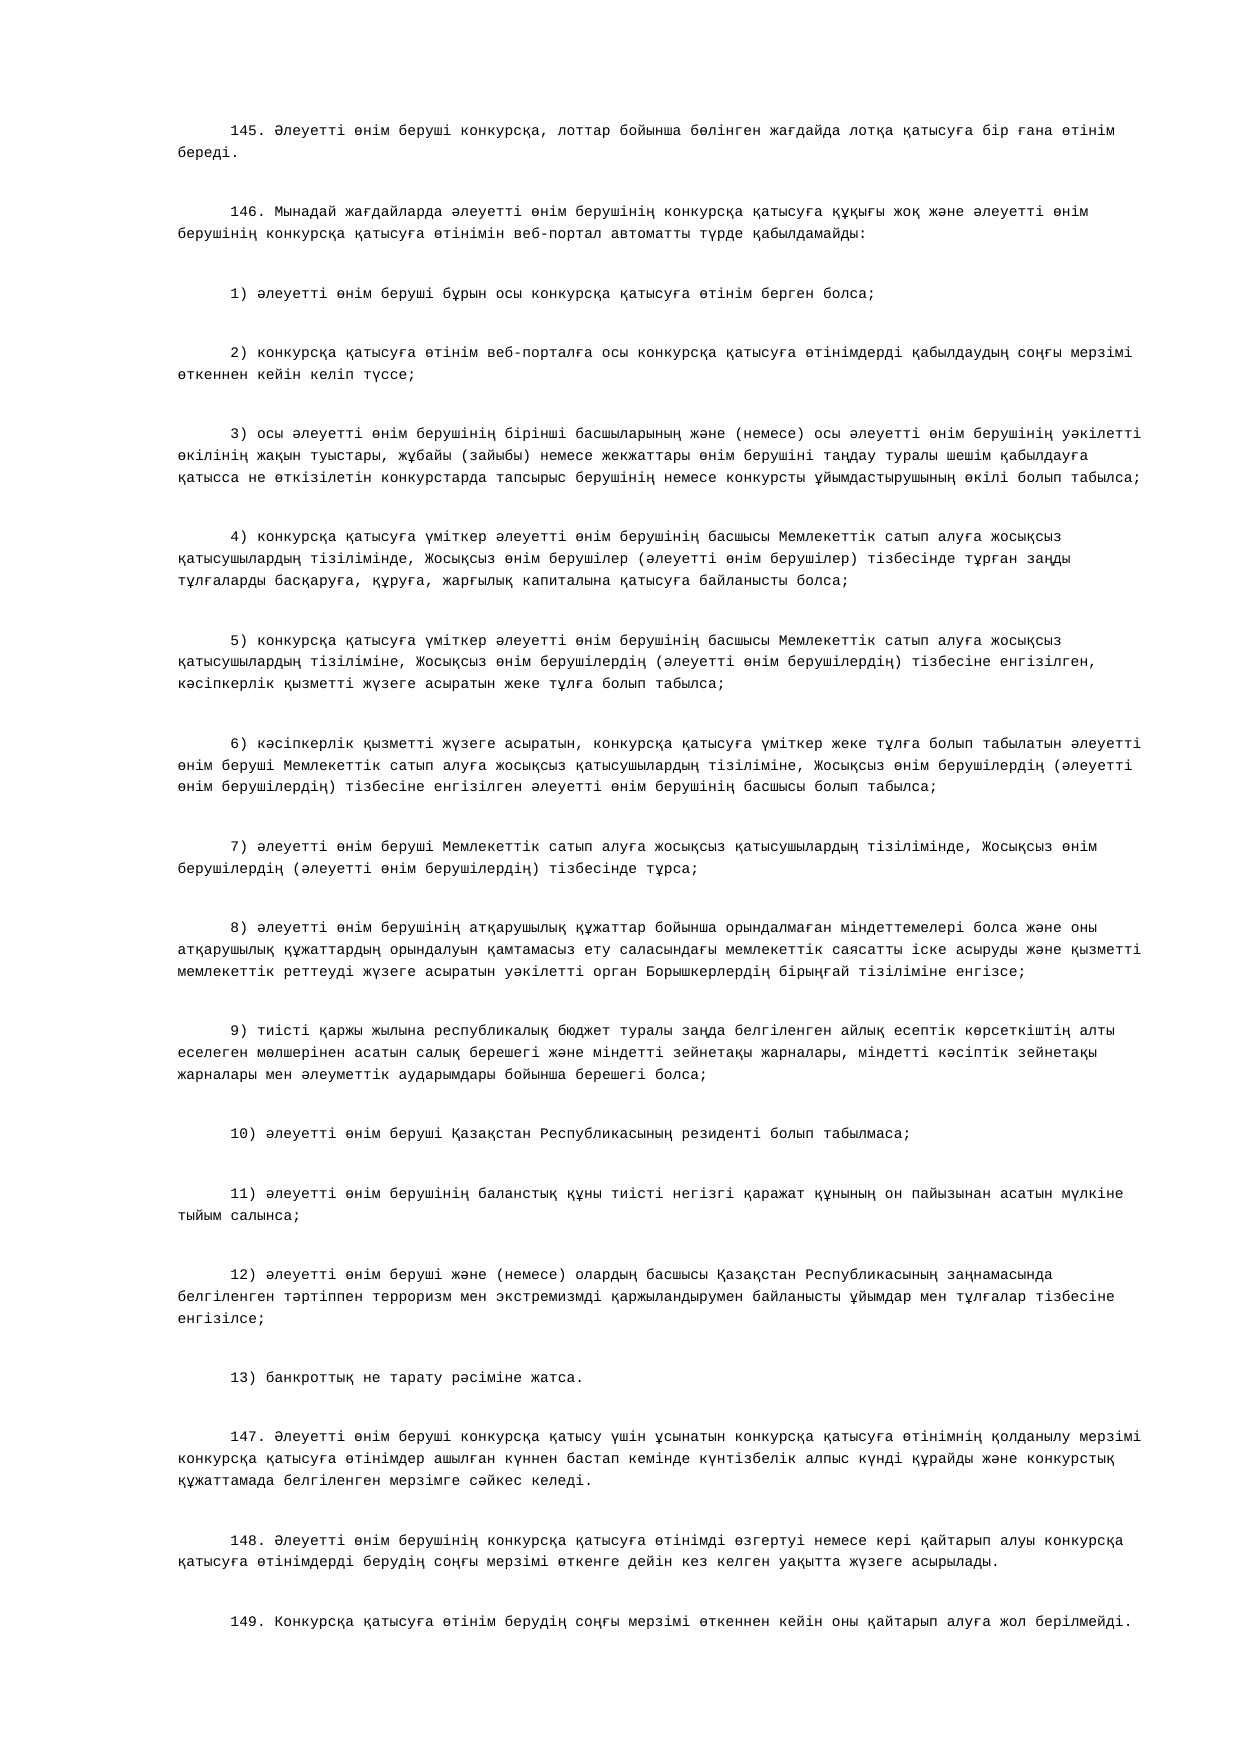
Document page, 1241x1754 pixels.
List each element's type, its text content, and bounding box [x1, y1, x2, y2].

text 148. Әлеуетті өнім берушінің конкурсқа қатысуға өтінімді өзгертуі немесе кері қайтарып алуы конкурсқа қатысуға өтінімдерді берудің соңғы мерзімі өткенге дейін кез келген уақытта жүзеге асырылады. [177, 1527, 1152, 1571]
text 147. Әлеуетті өнім беруші конкурсқа қатысу үшін ұсынатын конкурсқа қатысуға өтінімнің қолданылу мерзімі конкурсқа қатысуға өтінімдер ашылған күннен бастап кемінде күнтізбелік алпыс күнді құрайды және конкурстық құжаттамада белгіленген мерзімге сәйкес келеді. [177, 1424, 1152, 1490]
text 146. Мынадай жағдайларда әлеуетті өнім берушінің конкурсқа қатысуға құқығы жоқ және әлеуетті өнім берушінің конкурсқа қатысуға өтінімін веб-портал автоматты түрде қабылдамайды: [177, 199, 1152, 243]
text 7) әлеуетті өнім беруші Мемлекеттік сатып алуға жосықсыз қатысушылардың тізілімінде, Жосықсыз өнім берушілердің (әлеуетті өнім берушілердің) тізбесінде тұрса; [177, 834, 1152, 877]
text 6) кәсіпкерлік қызметті жүзеге асыратын, конкурсқа қатысуға үміткер жеке тұлға болып табылатын әлеуетті өнім беруші Мемлекеттік сатып алуға жосықсыз қатысушылардың тізіліміне, Жосықсыз өнім берушілердің (әлеуетті өнім берушілердің) тізбесіне енгізілген әлеуетті өнім берушінің басшысы болып табылса; [177, 731, 1152, 796]
text 11) әлеуетті өнім берушінің баланстық құны тиісті негізгі қаражат құнының он пайызынан асатын мүлкіне тыйым салынса; [177, 1181, 1152, 1224]
text 13) банкроттық не тарату рәсіміне жатса. [177, 1365, 1152, 1387]
text 12) әлеуетті өнім беруші және (немесе) олардың басшысы Қазақстан Республикасының заңнамасында белгіленген тәртіппен терроризм мен экстремизмді қаржыландырумен байланысты ұйымдар мен тұлғалар тізбесіне енгізілсе; [177, 1262, 1152, 1327]
text 1) әлеуетті өнім беруші бұрын осы конкурсқа қатысуға өтінім берген болса; [177, 281, 1152, 302]
text 4) конкурсқа қатысуға үміткер әлеуетті өнім берушінің басшысы Мемлекеттік сатып алуға жосықсыз қатысушылардың тізілімінде, Жосықсыз өнім берушілер (әлеуетті өнім берушілер) тізбесінде тұрған заңды тұлғаларды басқаруға, құруға, жарғылық капиталына қатысуға байланысты болса; [177, 524, 1152, 590]
text 145. Әлеуетті өнім беруші конкурсқа, лоттар бойынша бөлінген жағдайда лотқа қатысуға бір ғана өтінім береді. [177, 118, 1152, 162]
text 8) әлеуетті өнім берушінің атқарушылық құжаттар бойынша орындалмаған міндеттемелері болса және оны атқарушылық құжаттардың орындалуын қамтамасыз ету саласындағы мемлекеттік саясатты іске асыруды және қызметті мемлекеттік реттеуді жүзеге асыратын уәкілетті орган Борышкерлердің бірыңғай тізіліміне енгізсе; [177, 915, 1152, 981]
text 9) тиісті қаржы жылына республикалық бюджет туралы заңда белгіленген айлық есептік көрсеткіштің алты еселеген мөлшерінен асатын салық берешегі және міндетті зейнетақы жарналары, міндетті кәсіптік зейнетақы жарналары мен әлеуметтік аударымдары бойынша берешегі болса; [177, 1018, 1152, 1084]
text 10) әлеуетті өнім беруші Қазақстан Республикасының резиденті болып табылмаса; [177, 1121, 1152, 1143]
text 2) конкурсқа қатысуға өтінім веб-порталға осы конкурсқа қатысуға өтінімдерді қабылдаудың соңғы мерзімі өткеннен кейін келіп түссе; [177, 340, 1152, 384]
text 5) конкурсқа қатысуға үміткер әлеуетті өнім берушінің басшысы Мемлекеттік сатып алуға жосықсыз қатысушылардың тізіліміне, Жосықсыз өнім берушілердің (әлеуетті өнім берушілердің) тізбесіне енгізілген, кәсіпкерлік қызметті жүзеге асыратын жеке тұлға болып табылса; [177, 627, 1152, 693]
text 149. Конкурсқа қатысуға өтінім берудің соңғы мерзімі өткеннен кейін оны қайтарып алуға жол берілмейді. [177, 1609, 1152, 1631]
text 3) осы әлеуетті өнім берушінің бірінші басшыларының және (немесе) осы әлеуетті өнім берушінің уәкілетті өкілінің жақын туыстары, жұбайы (зайыбы) немесе жекжаттары өнім берушіні таңдау туралы шешім қабылдауға қатысса не өткізілетін конкурстарда тапсырыс берушінің немесе конкурсты ұйымдастырушының өкілі болып табылса; [177, 421, 1152, 487]
